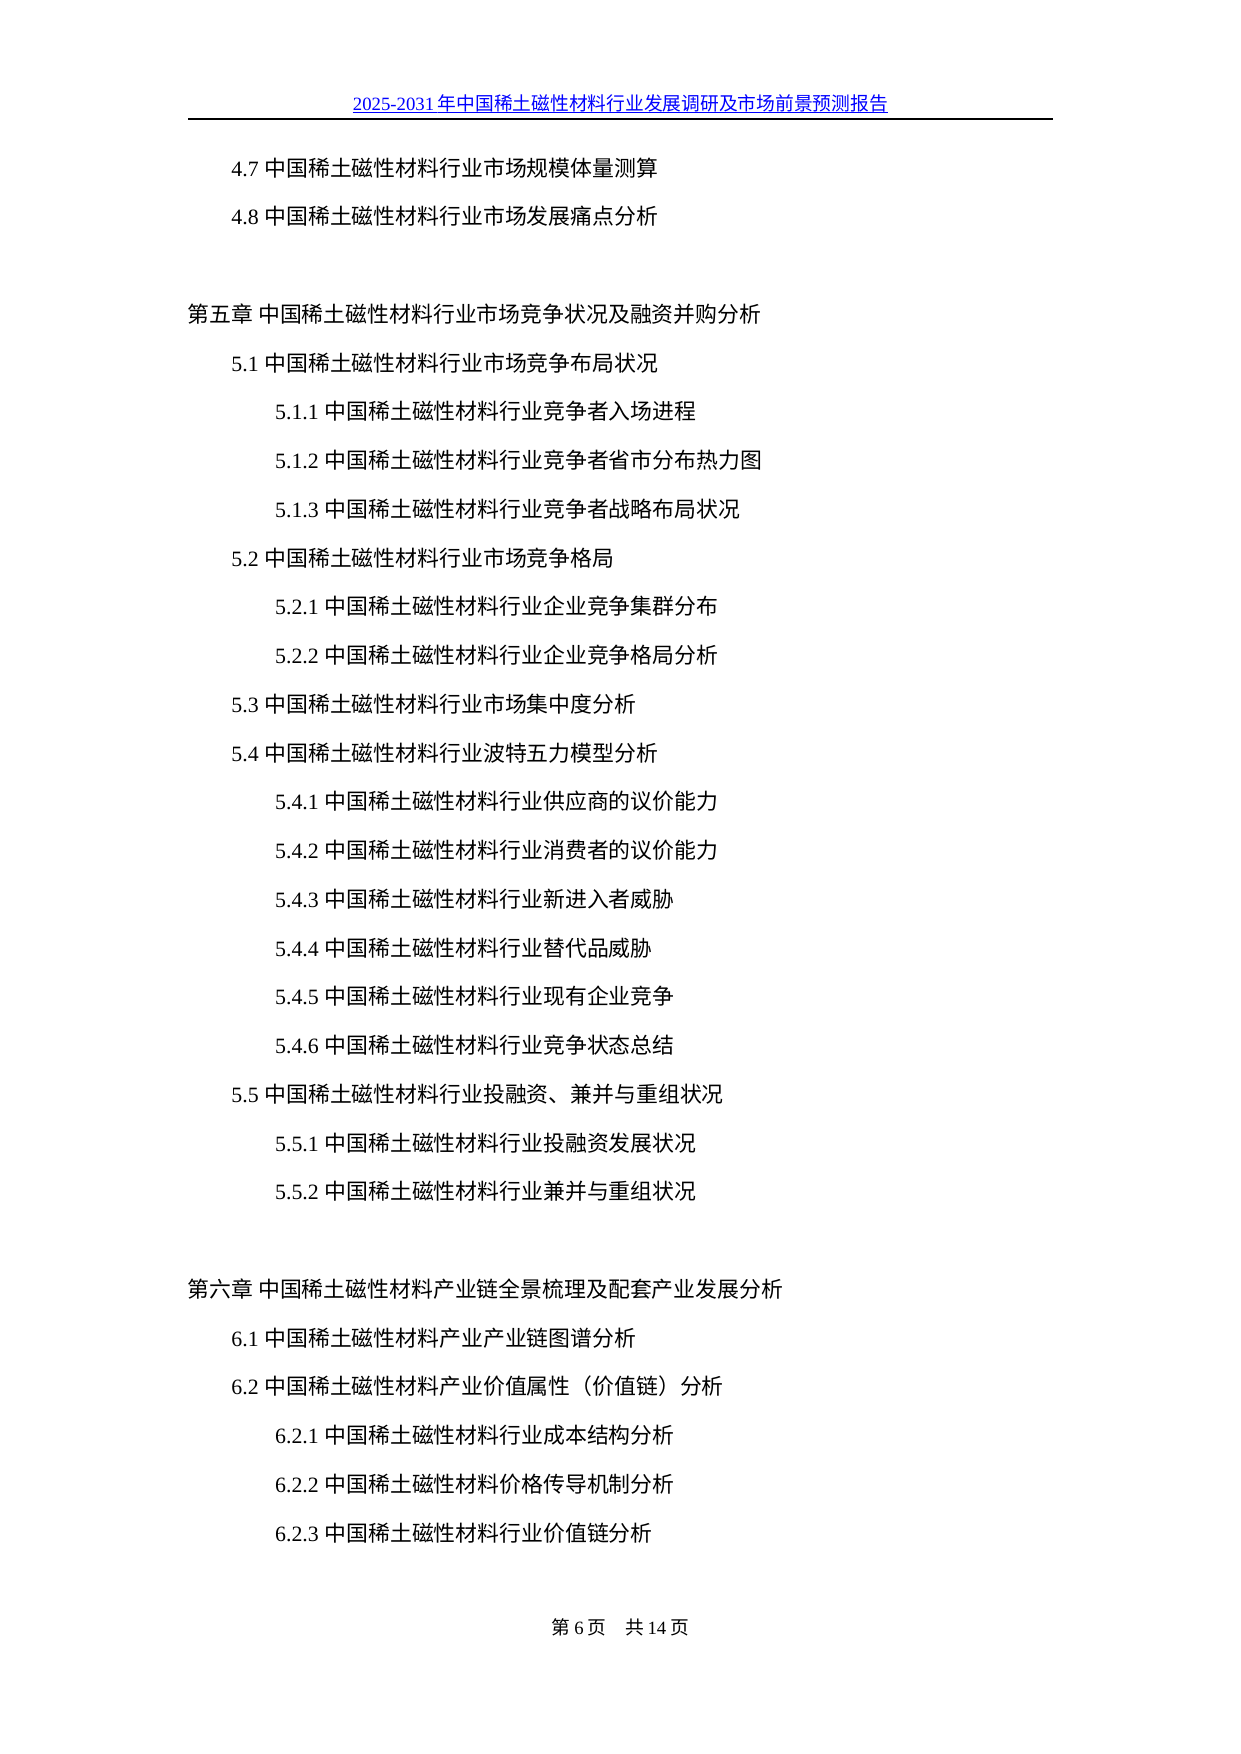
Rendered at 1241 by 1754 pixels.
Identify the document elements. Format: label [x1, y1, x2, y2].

text [187, 150, 1053, 1548]
